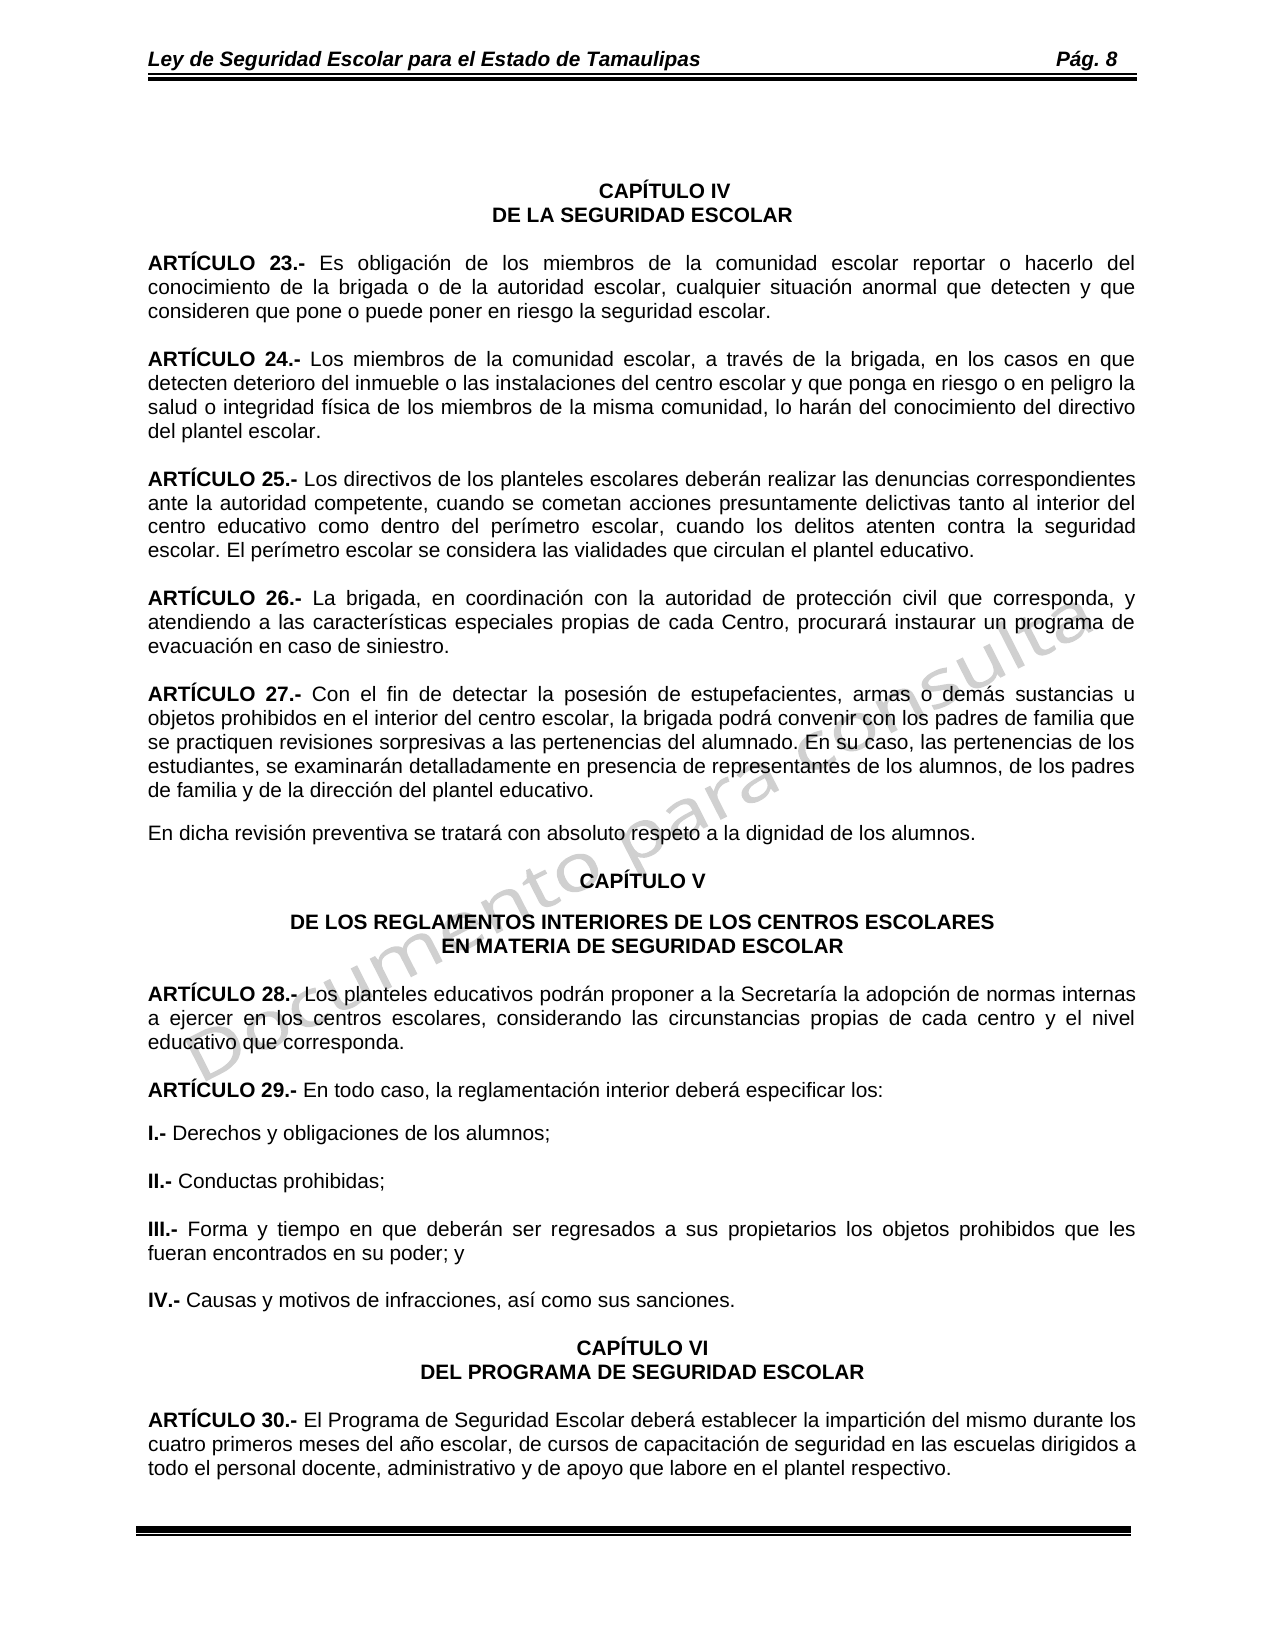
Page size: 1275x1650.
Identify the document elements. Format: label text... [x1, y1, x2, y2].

text IV.- Causas y motivos de infracciones, así como sus sanciones. [148, 1288, 1137, 1312]
text DE LA SEGURIDAD ESCOLAR [148, 203, 1137, 227]
text ARTÍCULO 25.- Los directivos de los planteles escolares deberán realizar las denuncias correspondientes ante la autoridad competente, cuando se cometan acciones presuntamente delictivas tanto al interior del centro educativo como dentro del perímetro escolar, cuando los delitos atenten contra la seguridad escolar. El perímetro escolar se considera las vialidades que circulan el plantel educativo. [148, 466, 1137, 562]
text ARTÍCULO 30.- El Programa de Seguridad Escolar deberá establecer la impartición del mismo durante los cuatro primeros meses del año escolar, de cursos de capacitación de seguridad en las escuelas dirigidos a todo el personal docente, administrativo y de apoyo que labore en el plantel respectivo. [148, 1408, 1137, 1480]
text CAPÍTULO VI [148, 1336, 1137, 1360]
text EN MATERIA DE SEGURIDAD ESCOLAR [148, 934, 1137, 958]
text II.- Conductas prohibidas; [148, 1168, 1137, 1192]
text ARTÍCULO 26.- La brigada, en coordinación con la autoridad de protección civil que corresponda, y atendiendo a las características especiales propias de cada Centro, procurará instaurar un programa de evacuación en caso de siniestro. [148, 586, 1137, 658]
text ARTÍCULO 23.- Es obligación de los miembros de la comunidad escolar reportar o hacerlo del conocimiento de la brigada o de la autoridad escolar, cualquier situación anormal que detecten y que consideren que pone o puede poner en riesgo la seguridad escolar. [148, 251, 1137, 323]
text DEL PROGRAMA DE SEGURIDAD ESCOLAR [148, 1360, 1137, 1384]
text ARTÍCULO 24.- Los miembros de la comunidad escolar, a través de la brigada, en los casos en que detecten deterioro del inmueble o las instalaciones del centro escolar y que ponga en riesgo o en peligro la salud o integridad física de los miembros de la misma comunidad, lo harán del conocimiento del directivo del plantel escolar. [148, 347, 1137, 442]
text ARTÍCULO 28.- Los planteles educativos podrán proponer a la Secretaría la adopción de normas internas a ejercer en los centros escolares, considerando las circunstancias propias de cada centro y el nivel educativo que corresponda. [148, 982, 1137, 1053]
text III.- Forma y tiempo en que deberán ser regresados a sus propietarios los objetos prohibidos que les fueran encontrados en su poder; y [148, 1216, 1137, 1264]
text ARTÍCULO 29.- En todo caso, la reglamentación interior deberá especificar los: [148, 1077, 1137, 1101]
text DE LOS REGLAMENTOS INTERIORES DE LOS CENTROS ESCOLARES [148, 910, 1137, 934]
text I.- Derechos y obligaciones de los alumnos; [148, 1121, 1137, 1144]
text CAPÍTULO V [148, 869, 1137, 893]
text ARTÍCULO 27.- Con el fin de detectar la posesión de estupefacientes, armas o demás sustancias u objetos prohibidos en el interior del centro escolar, la brigada podrá convenir con los padres de familia que se practiquen revisiones sorpresivas a las pertenencias del alumnado. En su caso, las pertenencias de los estudiantes, se examinarán detalladamente en presencia de representantes de los alumnos, de los padres de familia y de la dirección del plantel educativo. [148, 682, 1137, 802]
text En dicha revisión preventiva se tratará con absoluto respeto a la dignidad de los alumnos. [148, 821, 1137, 845]
text CAPÍTULO IV [192, 179, 1137, 203]
